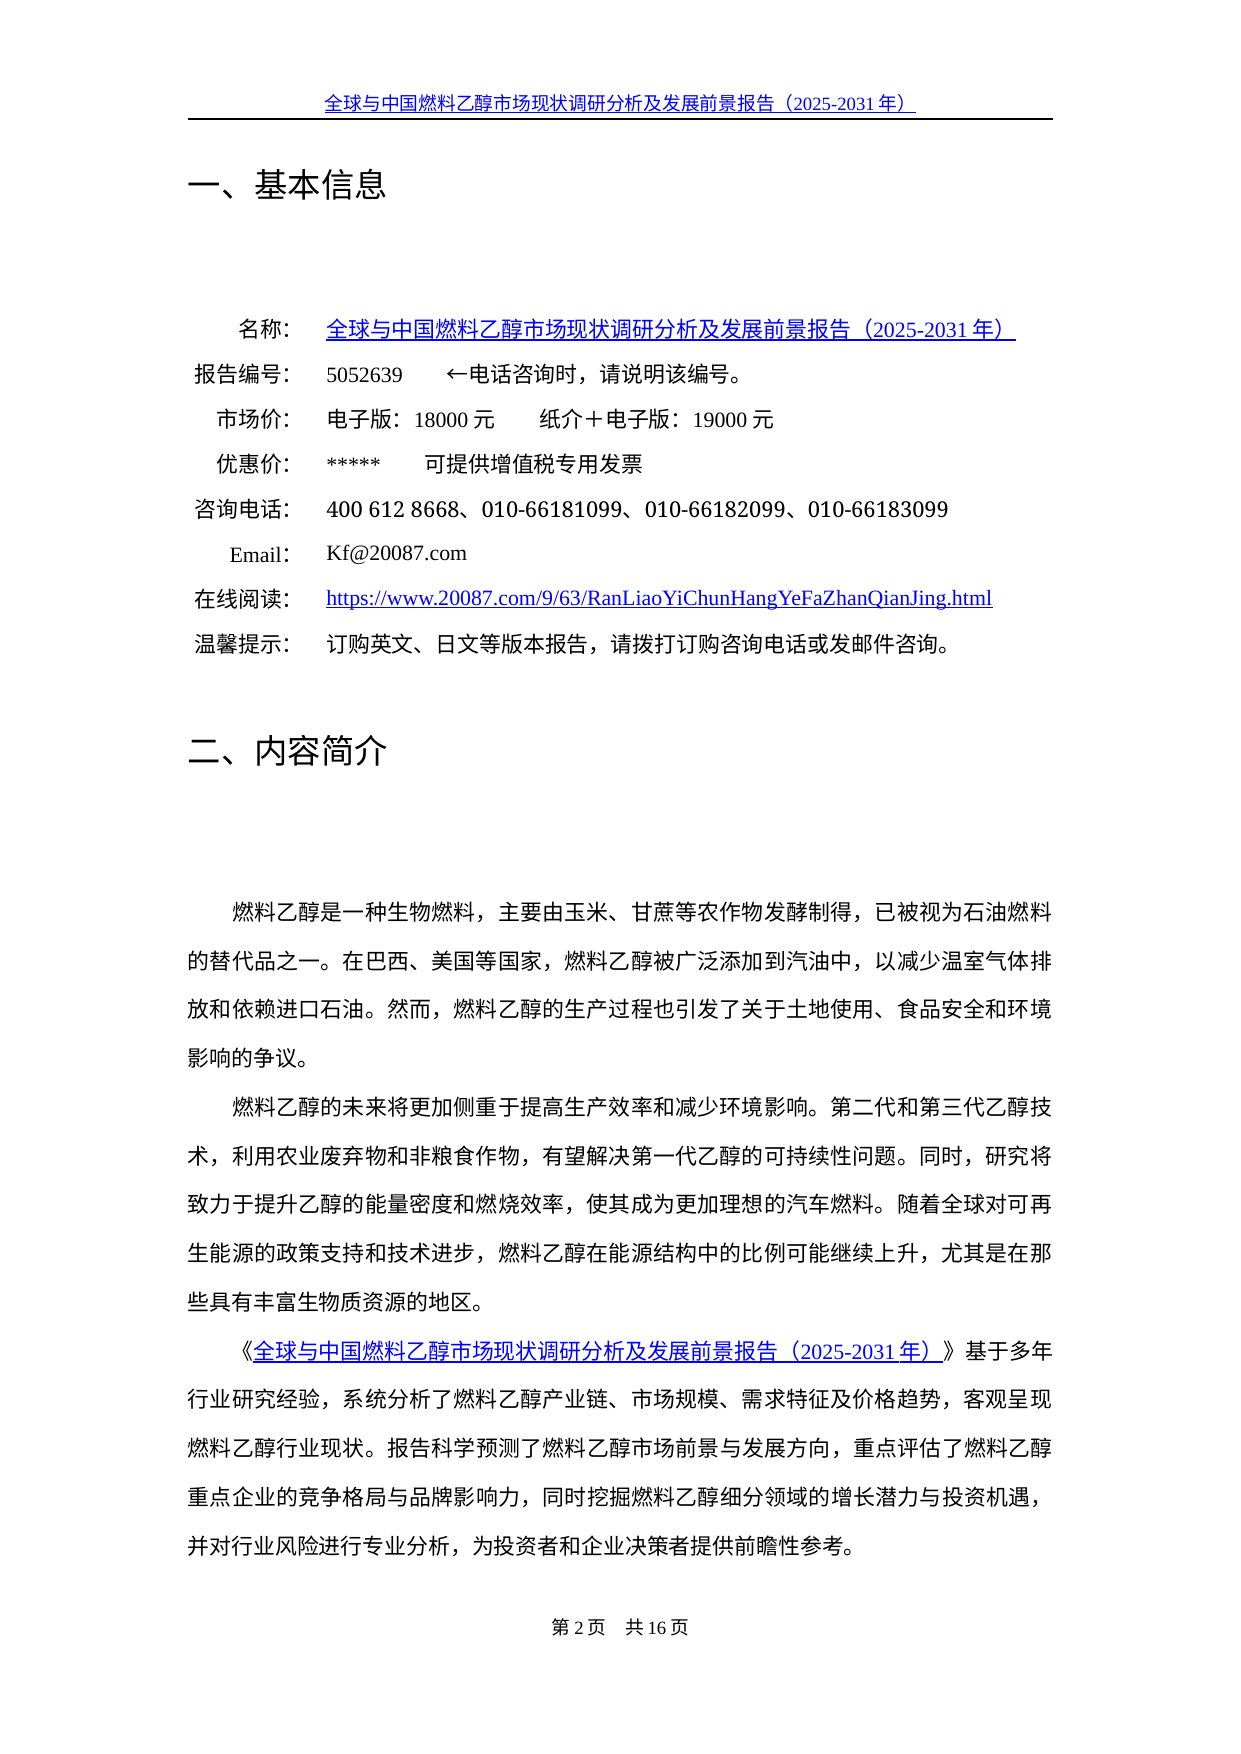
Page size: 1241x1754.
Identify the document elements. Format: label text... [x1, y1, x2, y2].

table_cell 400 612 8668、010-66181099、010-66182099、010-66183099 [315, 492, 1073, 537]
table_cell 在线阅读： [167, 582, 315, 627]
table_cell 咨询电话： [167, 492, 315, 537]
table_cell ***** 可提供增值税专用发票 [315, 447, 1073, 492]
title 一、基本信息 [187, 150, 1053, 215]
table_cell 5052639 ←电话咨询时，请说明该编号。 [315, 357, 1073, 402]
table_cell 订购英文、日文等版本报告，请拨打订购咨询电话或发邮件咨询。 [315, 627, 1073, 672]
table_header 全球与中国燃料乙醇市场现状调研分析及发展前景报告（2025-2031年） [315, 312, 1073, 357]
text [187, 894, 1053, 1561]
table_cell 温馨提示： [167, 627, 315, 672]
table_cell 报告编号： [167, 357, 315, 402]
table_cell [315, 582, 1073, 627]
table_cell 优惠价： [167, 447, 315, 492]
table_cell Kf@20087.com [315, 537, 1073, 582]
table_cell 电子版：18000 元 纸介＋电子版：19000 元 [315, 402, 1073, 447]
table_header 名称： [167, 312, 315, 357]
title 二、内容简介 [187, 717, 1053, 782]
table_cell 市场价： [167, 402, 315, 447]
table_cell Email： [167, 537, 315, 582]
